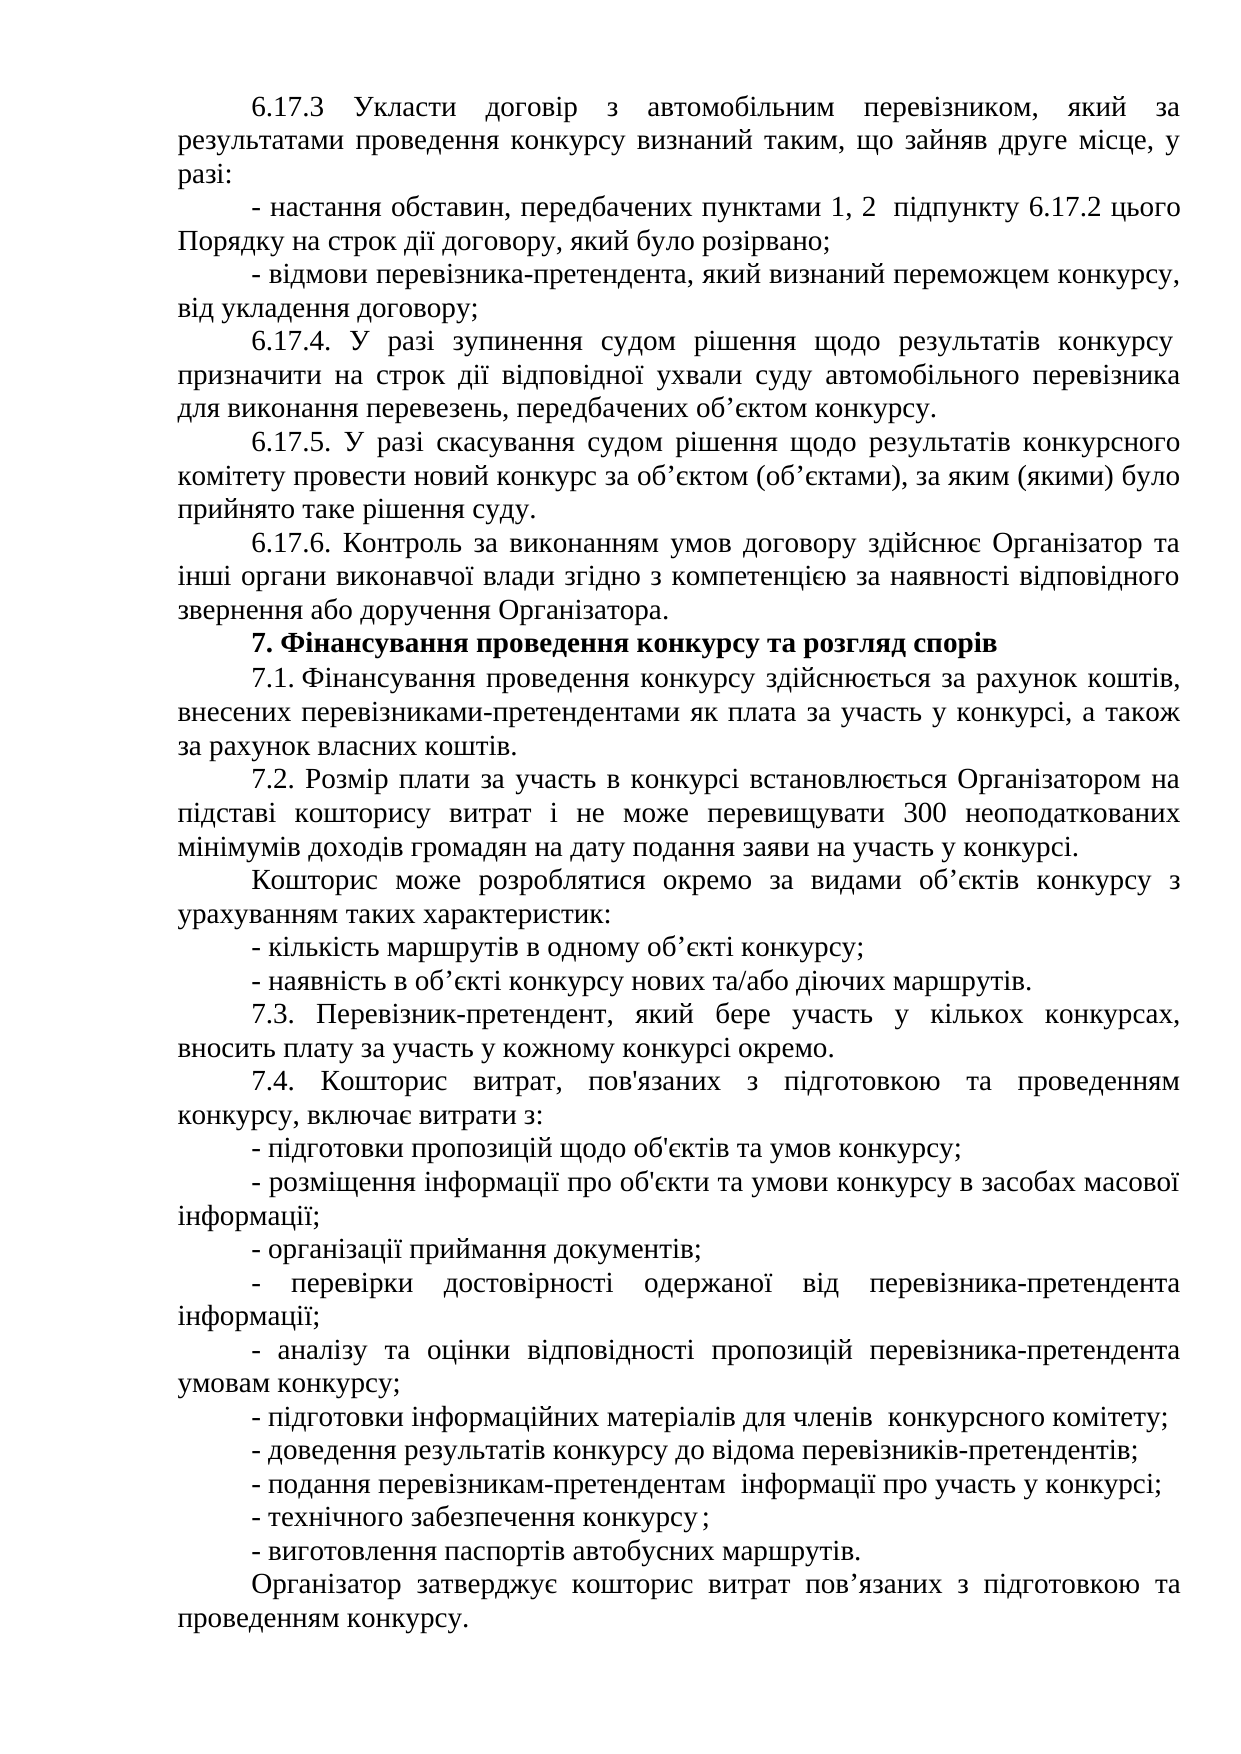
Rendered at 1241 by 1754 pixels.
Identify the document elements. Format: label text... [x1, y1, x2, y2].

text - технічного забезпечення конкурсу ; [177, 1499, 1181, 1533]
text Організатор затверджує кошторис витрат пов’язаних з підготовкою та проведенням конкурсу. [177, 1567, 1181, 1634]
text 6.17.5. У разі скасування судом рішення щодо результатів конкурсного комітету провести новий конкурс за об’єктом (об’єктами), за яким (якими) було прийнято таке рішення суду. [177, 424, 1181, 525]
text - кількість маршрутів в одному об’єкті конкурсу; [177, 929, 1181, 963]
text 7.4. Кошторис витрат, пов'язаних з підготовкою та проведенням конкурсу, включає витрати з: [177, 1063, 1181, 1131]
text - перевірки достовірності одержаної від перевізника-претендента інформації; [177, 1265, 1181, 1332]
text 6.17.3 Укласти договір з автомобільним перевізником, який за результатами проведення конкурсу визнаний таким, що зайняв друге місце, у разі: [177, 89, 1181, 189]
text - подання перевізникам-претендентам інформації про участь у конкурсі; [177, 1466, 1181, 1499]
text 7.3. Перевізник-претендент, який бере участь у кількох конкурсах, вносить плату за участь у кожному конкурсі окремо. [177, 996, 1181, 1063]
text - виготовлення паспортів автобусних маршрутів. [177, 1533, 1181, 1567]
text - доведення результатів конкурсу до відома перевізників-претендентів; [177, 1432, 1181, 1466]
text 6.17.6. Контроль за виконанням умов договору здійснює Організатор та інші органи виконавчої влади згідно з компетенцією за наявності відповідного звернення або доручення Організатора. [177, 525, 1181, 625]
text 7.2. Розмір плати за участь в конкурсі встановлюється Організатором на підставі кошторису витрат і не може перевищувати 300 неоподаткованих мінімумів доходів громадян на дату подання заяви на участь у конкурсі. [177, 762, 1181, 862]
text - підготовки пропозицій щодо об'єктів та умов конкурсу; [177, 1131, 1181, 1164]
text - підготовки інформаційних матеріалів для членів конкурсного комітету; [177, 1399, 1181, 1432]
text - аналізу та оцінки відповідності пропозицій перевізника-претендента умовам конкурсу; [177, 1332, 1181, 1399]
text - розміщення інформації про об'єкти та умови конкурсу в засобах масової інформації; [177, 1164, 1181, 1231]
text - настання обставин, передбачених пунктами 1, 2 підпункту 6.17.2 цього Порядку на строк дії договору, який було розірвано; [177, 189, 1181, 256]
text - відмови перевізника-претендента, який визнаний переможцем конкурсу, від укладення договору; [177, 256, 1181, 323]
text Кошторис може розроблятися окремо за видами об’єктів конкурсу з урахуванням таких характеристик: [177, 862, 1181, 929]
text 6.17.4. У разі зупинення судом рішення щодо результатів конкурсу призначити на строк дії відповідної ухвали суду автомобільного перевізника для виконання перевезень, передбачених об’єктом конкурсу. [177, 323, 1181, 424]
text 7. Фінансування проведення конкурсу та розгляд спорів [177, 625, 1181, 659]
text - наявність в об’єкті конкурсу нових та/або діючих маршрутів. [177, 963, 1181, 996]
text 7.1. Фінансування проведення конкурсу здійснюється за рахунок коштів, внесених перевізниками-претендентами як плата за участь у конкурсі, а також за рахунок власних коштів. [177, 659, 1181, 762]
text - організації приймання документів; [177, 1231, 1181, 1265]
